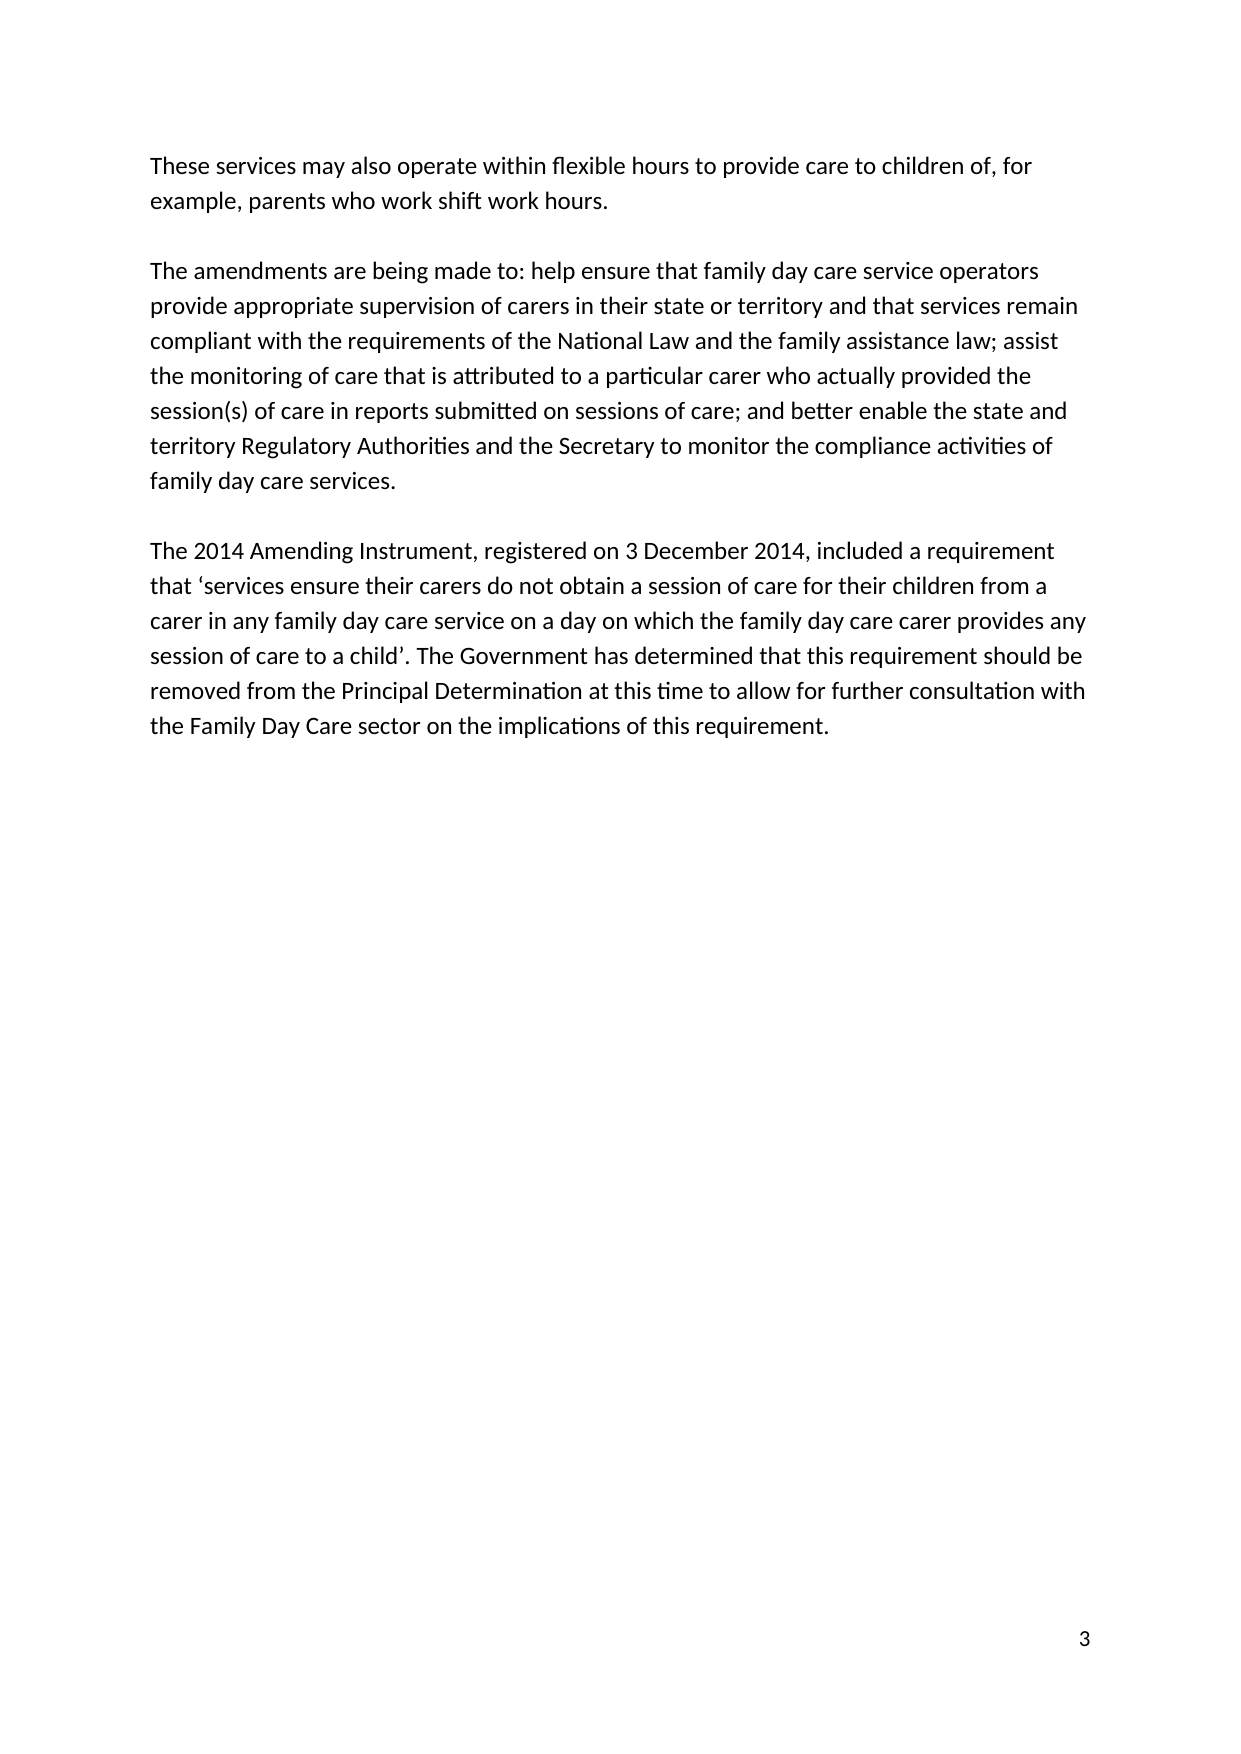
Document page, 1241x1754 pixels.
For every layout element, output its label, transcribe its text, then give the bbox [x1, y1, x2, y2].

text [150, 150, 1090, 216]
text The 2014 Amending Instrument, registered on 3 December 2014, included a requirement that ‘services ensure their carers do not obtain a session of care for their children from a carer in any family day care service on a day on which the family day care carer provides any session of care to a child’. The Government has determined that this requirement should be removed from the Principal Determination at this time to allow for further consultation with the Family Day Care sector on the implications of this requirement. [150, 535, 1090, 741]
text The amendments are being made to: help ensure that family day care service operators provide appropriate supervision of carers in their state or territory and that services remain compliant with the requirements of the National Law and the family assistance law; assist the monitoring of care that is attributed to a particular carer who actually provided the session(s) of care in reports submitted on sessions of care; and better enable the state and territory Regulatory Authorities and the Secretary to monitor the compliance activities of family day care services. [150, 255, 1090, 496]
